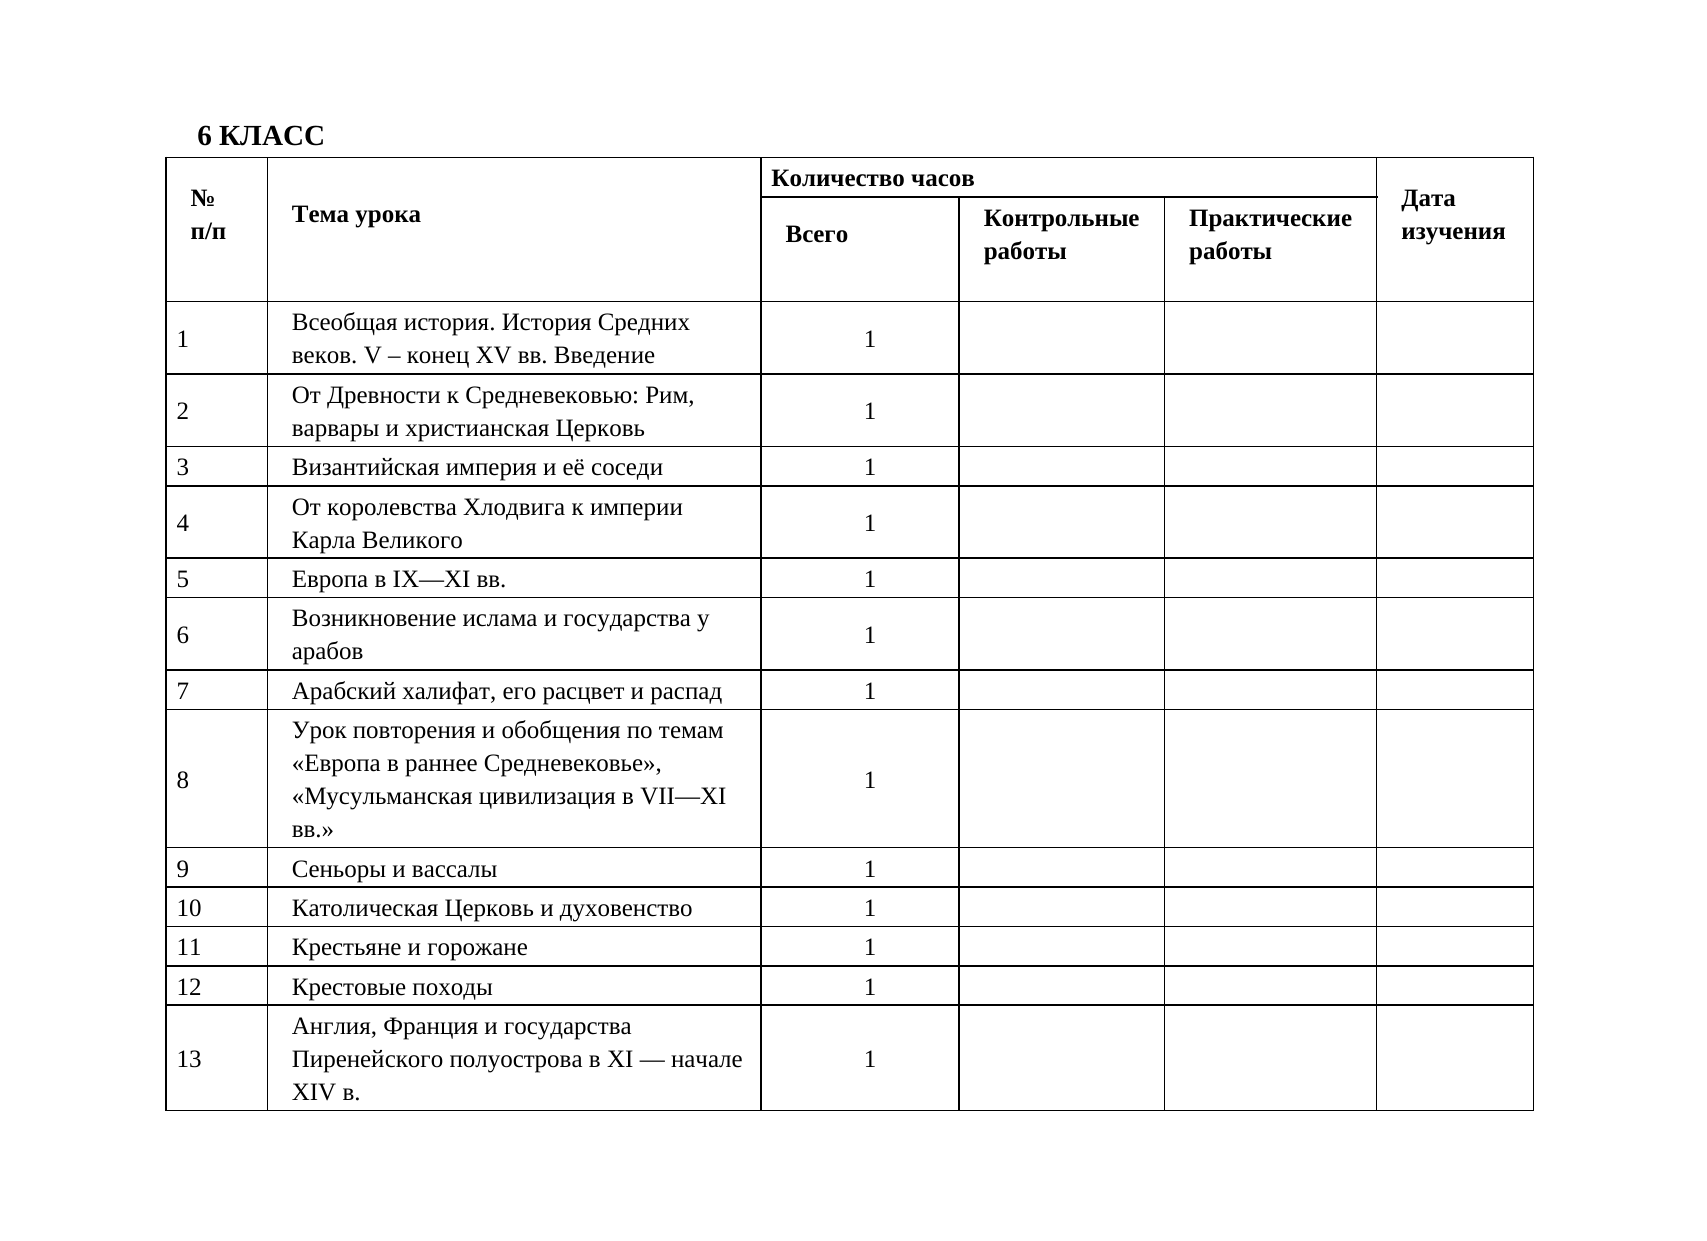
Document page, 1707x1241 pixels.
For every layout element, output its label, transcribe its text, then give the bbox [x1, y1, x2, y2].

table_cell 1 [762, 447, 958, 485]
table_cell 8 [167, 710, 267, 847]
table_header Количество часов [762, 158, 1376, 196]
table_cell 3 [167, 447, 267, 485]
table_cell Контрольные работы [960, 198, 1164, 301]
table_cell 6 [167, 598, 267, 669]
table_cell [1377, 967, 1533, 1004]
table_header № п/п [167, 158, 267, 301]
table_cell [960, 447, 1164, 485]
table_cell Всеобщая история. История Средних веков. V – конец XV вв. Введение [268, 302, 760, 373]
table_cell 12 [167, 967, 267, 1004]
table_cell Урок повторения и обобщения по темам «Европа в раннее Средневековье», «Мусульманская цивилизация в VII—ХI вв.» [268, 710, 760, 847]
table_cell Практические работы [1165, 198, 1376, 301]
table_cell [1377, 927, 1533, 965]
table_cell [960, 927, 1164, 965]
table_cell Византийская империя и её соседи [268, 447, 760, 485]
table_cell 1 [762, 598, 958, 669]
table_cell [1165, 447, 1376, 485]
table_cell Крестьяне и горожане [268, 927, 760, 965]
table_cell 1 [762, 848, 958, 886]
table_cell 1 [762, 710, 958, 847]
table_cell 9 [167, 848, 267, 886]
table_cell Арабский халифат, его расцвет и распад [268, 671, 760, 708]
table_cell [1377, 888, 1533, 926]
table_cell 1 [762, 927, 958, 965]
table_cell [1377, 487, 1533, 557]
table_cell [960, 487, 1164, 557]
table_cell 1 [167, 302, 267, 373]
table_cell 10 [167, 888, 267, 926]
table_cell [1377, 710, 1533, 847]
table_cell 1 [762, 302, 958, 373]
table_cell 1 [762, 375, 958, 446]
table_cell [960, 302, 1164, 373]
table_cell [960, 967, 1164, 1004]
table_cell [1377, 447, 1533, 485]
table_cell 13 [167, 1006, 267, 1110]
table_cell Сеньоры и вассалы [268, 848, 760, 886]
table_cell 1 [762, 967, 958, 1004]
table_cell 1 [762, 559, 958, 597]
table_cell Европа в IX—XI вв. [268, 559, 760, 597]
table_cell [1165, 375, 1376, 446]
table_cell Всего [762, 198, 958, 301]
table_cell [1377, 848, 1533, 886]
table_cell [1377, 559, 1533, 597]
table_cell 1 [762, 671, 958, 708]
table_cell [1165, 598, 1376, 669]
table_cell [1165, 559, 1376, 597]
table_cell [960, 671, 1164, 708]
table_cell [960, 559, 1164, 597]
table_cell Католическая Церковь и духовенство [268, 888, 760, 926]
table_cell [1165, 302, 1376, 373]
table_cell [268, 1006, 760, 1110]
table_cell 7 [167, 671, 267, 708]
table_cell 1 [762, 888, 958, 926]
table_cell [960, 375, 1164, 446]
table_cell [1165, 710, 1376, 847]
table_cell [1377, 375, 1533, 446]
table_cell [1165, 927, 1376, 965]
table_cell [1165, 671, 1376, 708]
table_cell [960, 1006, 1164, 1110]
table_cell [1165, 487, 1376, 557]
table_cell 1 [762, 1006, 958, 1110]
table_cell [960, 888, 1164, 926]
table_cell [1165, 888, 1376, 926]
table_cell Возникновение ислама и государства у арабов [268, 598, 760, 669]
table_cell [1377, 302, 1533, 373]
table_cell [960, 598, 1164, 669]
table_cell 4 [167, 487, 267, 557]
table_cell 2 [167, 375, 267, 446]
table_header Тема урока [268, 158, 760, 301]
table_cell [1377, 1006, 1533, 1110]
table_cell От королевства Хлодвига к империи Карла Великого [268, 487, 760, 557]
table_cell [1165, 848, 1376, 886]
table_cell [1377, 671, 1533, 708]
table_cell Крестовые походы [268, 967, 760, 1004]
table_cell [1165, 1006, 1376, 1110]
table_cell От Древности к Средневековью: Рим, варвары и христианская Церковь [268, 375, 760, 446]
table_cell [1377, 598, 1533, 669]
table_cell 5 [167, 559, 267, 597]
table_cell [960, 848, 1164, 886]
table_cell 11 [167, 927, 267, 965]
table_cell 1 [762, 487, 958, 557]
table_cell [1165, 967, 1376, 1004]
text 6 КЛАСС [190, 118, 1618, 152]
table_header Дата изучения [1377, 158, 1533, 301]
table_cell [960, 710, 1164, 847]
